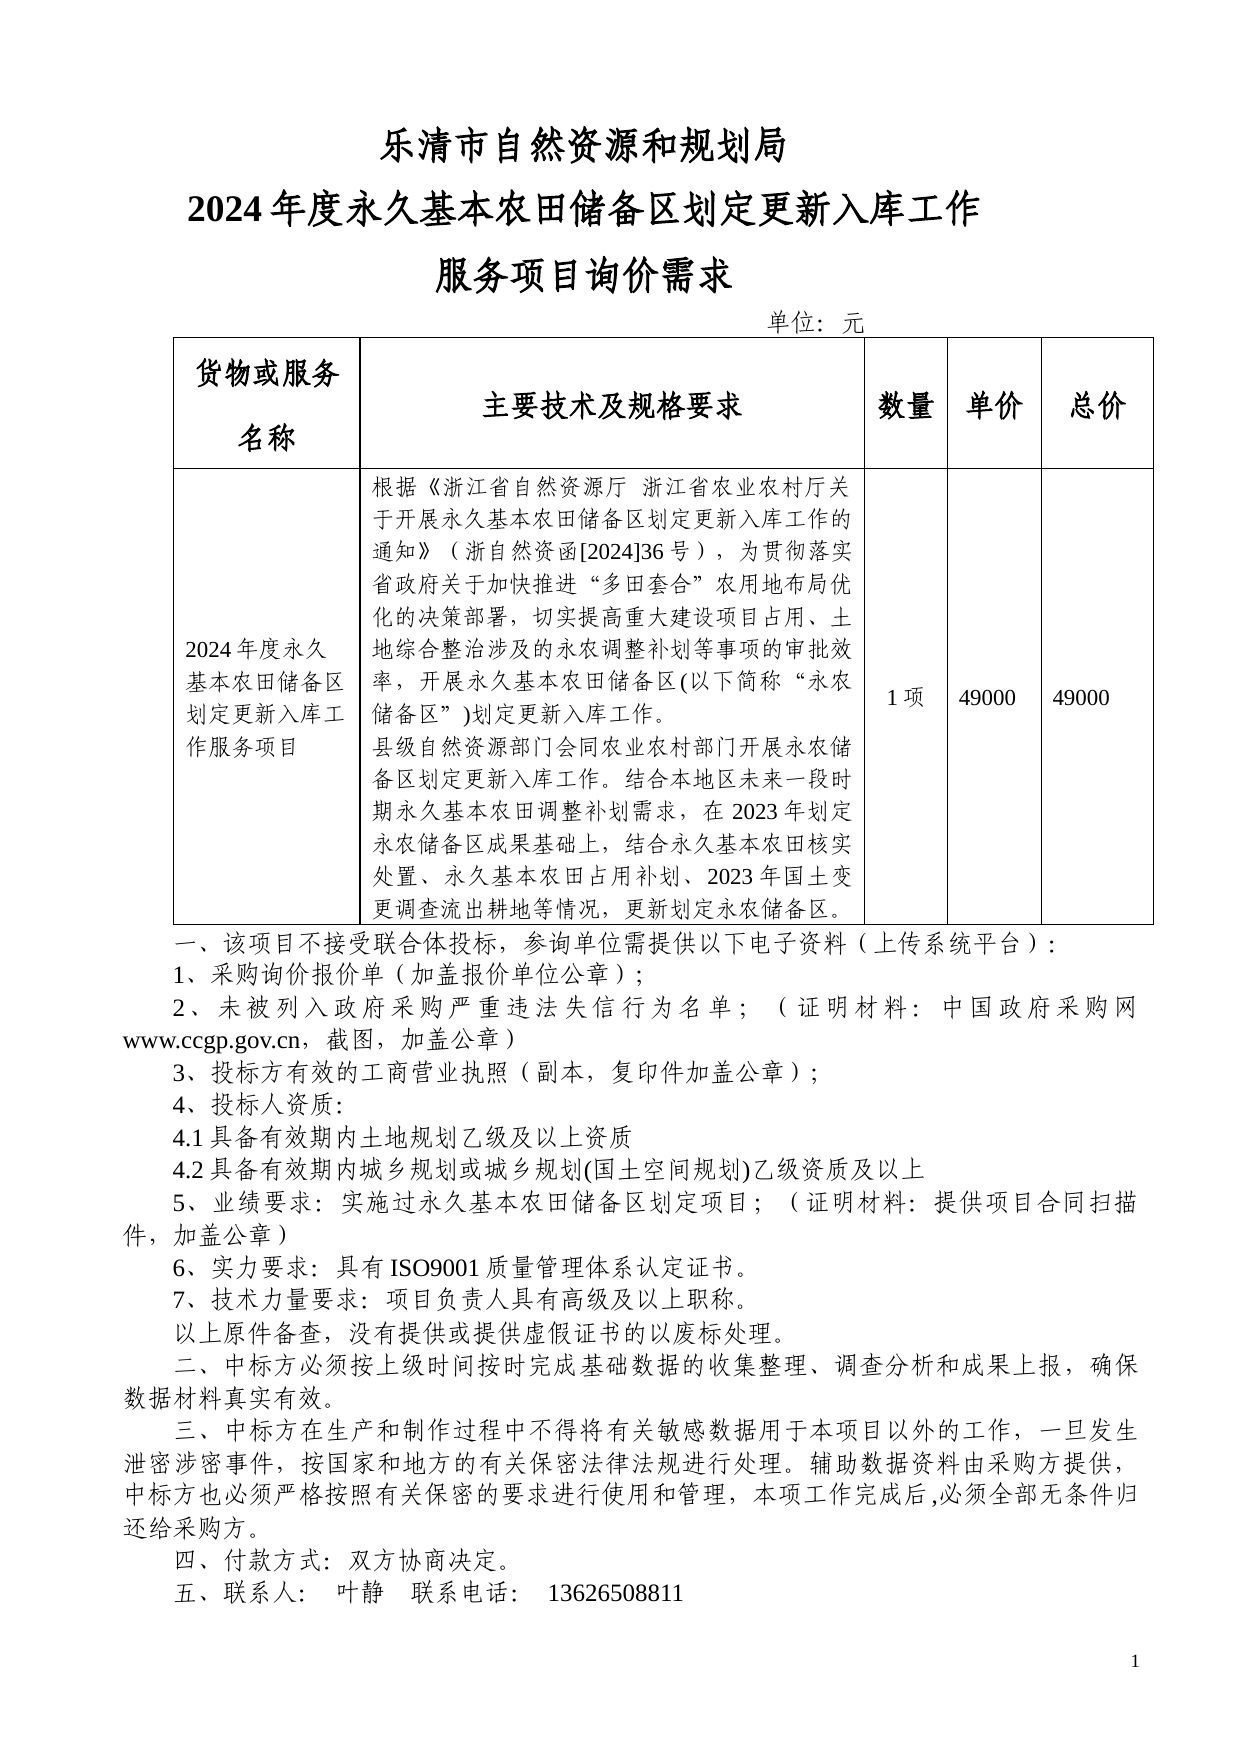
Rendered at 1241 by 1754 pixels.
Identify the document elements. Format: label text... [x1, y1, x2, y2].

list 中标方必须按上级时间按时完成基础数据的收集整理、调查分析和成果上报，确保数据材料真实有效。 [122, 1348, 1140, 1413]
table_cell 1项 [865, 469, 947, 924]
list 一、该项目不接受联合体投标，参询单位需提供以下电子资料（上传系统平台）： [122, 925, 1140, 958]
list 6、实力要求：具有ISO9001质量管理体系认定证书。 [122, 1250, 1140, 1283]
table_header 货物或服务名称 [174, 338, 359, 468]
table_header 数量 [865, 338, 947, 468]
table_header 主要技术及规格要求 [361, 338, 864, 468]
table_header 总价 [1042, 338, 1153, 468]
text 乐清市自然资源和规划局 [29, 110, 1140, 175]
list 四、付款方式：双方协商决定。 [122, 1543, 1140, 1575]
table_cell 2024年度永久基本农田储备区划定更新入库工作服务项目 [174, 469, 359, 924]
list 三、中标方在生产和制作过程中不得将有关敏感数据用于本项目以外的工作，一旦发生泄密涉密事件，按国家和地方的有关保密法律法规进行处理。辅助数据资料由采购方提供，中标方也必须严格按照有关保密的要求进行使用和管理，本项工作完成后,必须全部无条件归还给采购方。 [122, 1413, 1140, 1543]
list 7、技术力量要求：项目负责人具有高级及以上职称。 [122, 1283, 1140, 1315]
list 4.2具备有效期内城乡规划或城乡规划(国土空间规划)乙级资质及以上 [122, 1153, 1140, 1185]
list 2、未被列入政府采购严重违法失信行为名单；（证明材料：中国政府采购网www.ccgp.gov.cn，截图，加盖公章） [122, 990, 1140, 1055]
list 5、业绩要求：实施过永久基本农田储备区划定项目；（证明材料：提供项目合同扫描件，加盖公章） [122, 1185, 1140, 1250]
table_cell 根据《浙江省自然资源厅 浙江省农业农村厅关于开展永久基本农田储备区划定更新入库工作的通知》（浙自然资函[2024]36号），为贯彻落实省政府关于加快推进“多田套合”农用地布局优化的决策部署，切实提高重大建设项目占用、土地综合整治涉及的永农调整补划等事项的审批效率，开展永久基本农田储备区(以下简称“永农储备区”)划定更新入库工作。 县级自然资源部门会同农业农村部门开展永农储备区划定更新入库工作。结合本地区未来一段时期永久基本农田调整补划需求，在2023年划定永农储备区成果基础上，结合永久基本农田核实处置、永久基本农田占用补划、2023年国土变更调查流出耕地等情况，更新划定永农储备区。 [361, 469, 864, 924]
list 3、投标方有效的工商营业执照（副本，复印件加盖公章）； [122, 1055, 1140, 1088]
list 五、联系人： 叶静 联系电话： 13626508811 [122, 1575, 1140, 1608]
table_header 单价 [948, 338, 1041, 468]
list 4、投标人资质： [122, 1088, 1140, 1120]
text 单位：元 [29, 305, 1140, 337]
list 1、采购询价报价单（加盖报价单位公章）； [122, 958, 1140, 990]
text 服务项目询价需求 [29, 240, 1140, 305]
list 以上原件备查，没有提供或提供虚假证书的以废标处理。 [122, 1315, 1140, 1348]
text 2024年度永久基本农田储备区划定更新入库工作 [29, 175, 1140, 240]
list 4.1具备有效期内土地规划乙级及以上资质 [122, 1120, 1140, 1153]
table_cell 49000 [948, 469, 1041, 924]
table_cell 49000 [1042, 469, 1153, 924]
